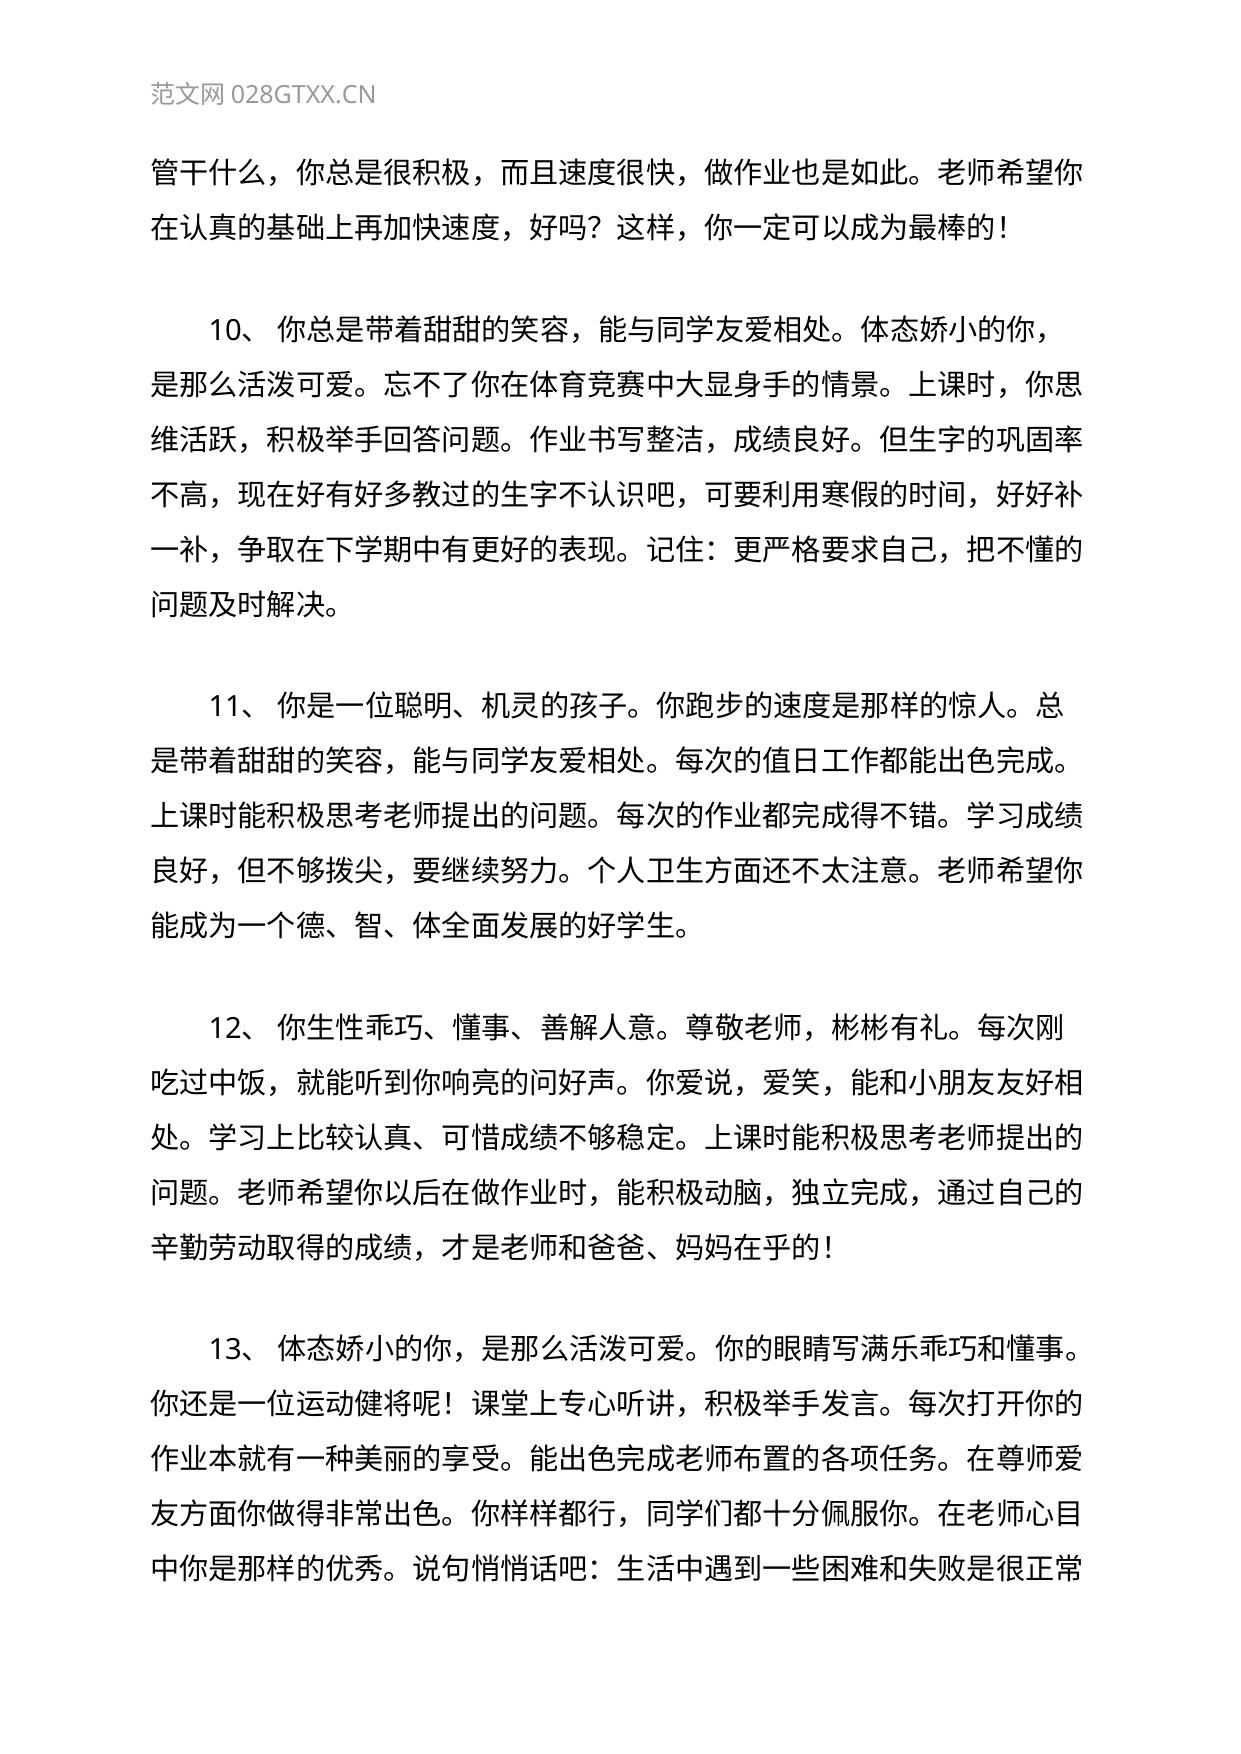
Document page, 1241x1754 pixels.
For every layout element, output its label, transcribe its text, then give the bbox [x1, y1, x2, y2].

text 10、 你总是带着甜甜的笑容，能与同学友爱相处。体态娇小的你，是那么活泼可爱。忘不了你在体育竞赛中大显身手的情景。上课时，你思维活跃，积极举手回答问题。作业书写整洁，成绩良好。但生字的巩固率不高，现在好有好多教过的生字不认识吧，可要利用寒假的时间，好好补一补，争取在下学期中有更好的表现。记住：更严格要求自己，把不懂的问题及时解决。 [150, 307, 1090, 623]
text 12、 你生性乖巧、懂事、善解人意。尊敬老师，彬彬有礼。每次刚吃过中饭，就能听到你响亮的问好声。你爱说，爱笑，能和小朋友友好相处。学习上比较认真、可惜成绩不够稳定。上课时能积极思考老师提出的问题。老师希望你以后在做作业时，能积极动脑，独立完成，通过自己的辛勤劳动取得的成绩，才是老师和爸爸、妈妈在乎的！ [150, 1004, 1090, 1266]
text 11、 你是一位聪明、机灵的孩子。你跑步的速度是那样的惊人。总是带着甜甜的笑容，能与同学友爱相处。每次的值日工作都能出色完成。上课时能积极思考老师提出的问题。每次的作业都完成得不错。学习成绩良好，但不够拨尖，要继续努力。个人卫生方面还不太注意。老师希望你能成为一个德、智、体全面发展的好学生。 [150, 683, 1090, 945]
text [150, 150, 1090, 247]
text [150, 1326, 1090, 1588]
